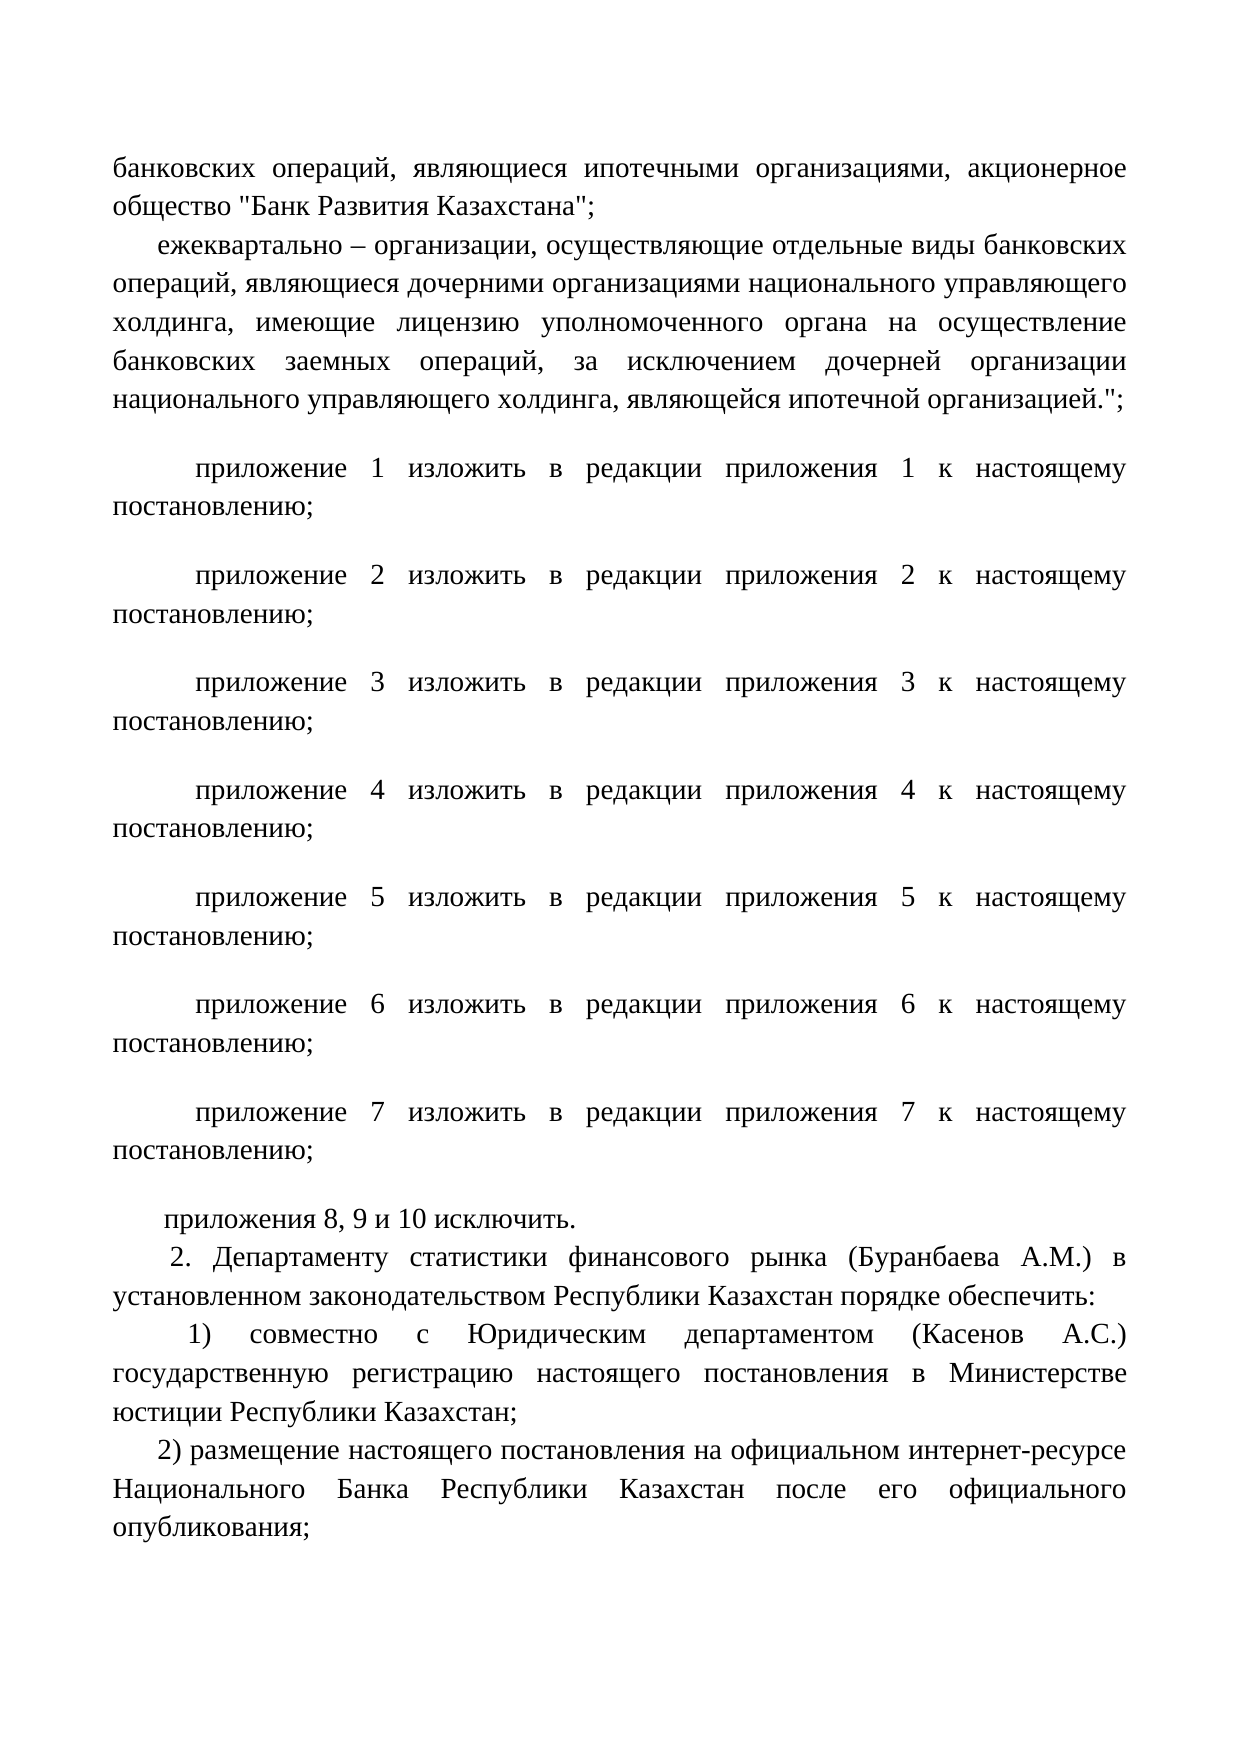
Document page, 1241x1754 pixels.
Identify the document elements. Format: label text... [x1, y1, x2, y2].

text приложение 5 изложить в редакции приложения 5 к настоящему постановлению; [112, 879, 1128, 951]
text приложения 8, 9 и 10 исключить. [112, 1201, 1128, 1234]
text приложение 3 изложить в редакции приложения 3 к настоящему постановлению; [112, 664, 1128, 737]
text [112, 150, 1128, 222]
text ежеквартально – организации, осуществляющие отдельные виды банковских операций, являющиеся дочерними организациями национального управляющего холдинга, имеющие лицензию уполномоченного органа на осуществление банковских заемных операций, за исключением дочерней организации национального управляющего холдинга, являющейся ипотечной организацией."; [112, 227, 1128, 415]
text приложение 6 изложить в редакции приложения 6 к настоящему постановлению; [112, 986, 1128, 1058]
text приложение 1 изложить в редакции приложения 1 к настоящему постановлению; [112, 450, 1128, 522]
text приложение 4 изложить в редакции приложения 4 к настоящему постановлению; [112, 772, 1128, 844]
text приложение 2 изложить в редакции приложения 2 к настоящему постановлению; [112, 557, 1128, 629]
text 2) размещение настоящего постановления на официальном интернет-ресурсе Национального Банка Республики Казахстан после его официального опубликования; [112, 1432, 1128, 1543]
text 1) совместно с Юридическим департаментом (Касенов А.С.) государственную регистрацию настоящего постановления в Министерстве юстиции Республики Казахстан; [112, 1317, 1128, 1427]
text 2. Департаменту статистики финансового рынка (Буранбаева А.М.) в установленном законодательством Республики Казахстан порядке обеспечить: [112, 1239, 1128, 1312]
text приложение 7 изложить в редакции приложения 7 к настоящему постановлению; [112, 1094, 1128, 1166]
